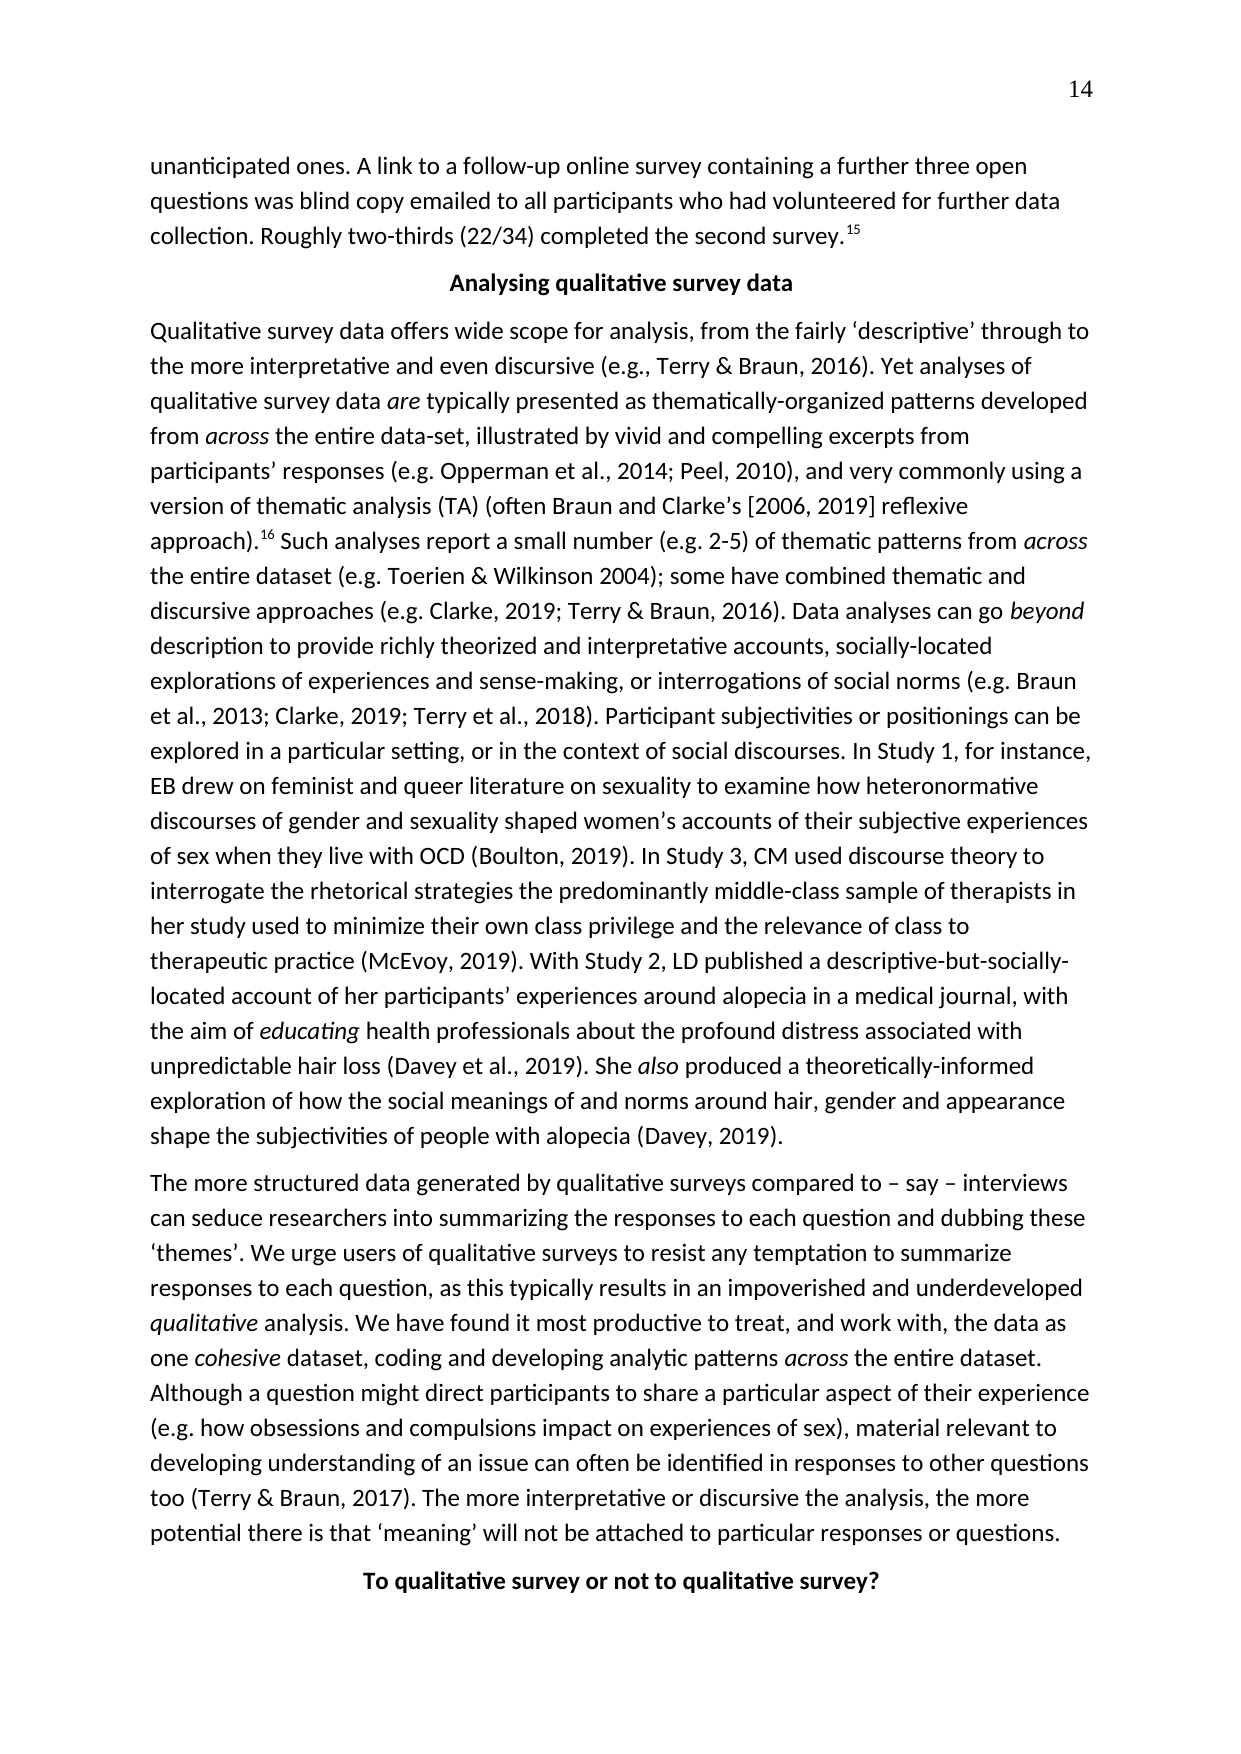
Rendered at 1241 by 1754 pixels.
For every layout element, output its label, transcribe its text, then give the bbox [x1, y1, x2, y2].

text To qualitative survey or not to qualitative survey? [150, 1565, 1093, 1596]
text The more structured data generated by qualitative surveys compared to – say – interviews can seduce researchers into summarizing the responses to each question and dubbing these ‘themes’. We urge users of qualitative surveys to resist any temptation to summarize responses to each question, as this typically results in an impoverished and underdeveloped qualitative analysis. We have found it most productive to treat, and work with, the data as one cohesive dataset, coding and developing analytic patterns across the entire dataset. Although a question might direct participants to share a particular aspect of their experience (e.g. how obsessions and compulsions impact on experiences of sex), material relevant to developing understanding of an issue can often be identified in responses to other questions too (Terry & Braun, 2017). The more interpretative or discursive the analysis, the more potential there is that ‘meaning’ will not be attached to particular responses or questions. [150, 1167, 1093, 1548]
text Analysing qualitative survey data [150, 267, 1093, 298]
text Qualitative survey data offers wide scope for analysis, from the fairly ‘descriptive’ through to the more interpretative and even discursive (e.g., Terry & Braun, 2016). Yet analyses of qualitative survey data are typically presented as thematically-organized patterns developed from across the entire data-set, illustrated by vivid and compelling excerpts from participants’ responses (e.g. Opperman et al., 2014; Peel, 2010), and very commonly using a version of thematic analysis (TA) (often Braun and Clarke’s [2006, 2019] reflexive approach). Such analyses report a small number (e.g. 2-5) of thematic patterns from across the entire dataset (e.g. Toerien & Wilkinson 2004); some have combined thematic and discursive approaches (e.g. Clarke, 2019; Terry & Braun, 2016). Data analyses can go beyond description to provide richly theorized and interpretative accounts, socially-located explorations of experiences and sense-making, or interrogations of social norms (e.g. Braun et al., 2013; Clarke, 2019; Terry et al., 2018). Participant subjectivities or positionings can be explored in a particular setting, or in the context of social discourses. In Study 1, for instance, EB drew on feminist and queer literature on sexuality to examine how heteronormative discourses of gender and sexuality shaped women’s accounts of their subjective experiences of sex when they live with OCD (Boulton, 2019). In Study 3, CM used discourse theory to interrogate the rhetorical strategies the predominantly middle-class sample of therapists in her study used to minimize their own class privilege and the relevance of class to therapeutic practice (McEvoy, 2019). With Study 2, LD published a descriptive-but-socially-located account of her participants’ experiences around alopecia in a medical journal, with the aim of educating health professionals about the profound distress associated with unpredictable hair loss (Davey et al., 2019). She also produced a theoretically-informed exploration of how the social meanings of and norms around hair, gender and appearance shape the subjectivities of people with alopecia (Davey, 2019). [150, 315, 1093, 1151]
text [150, 150, 1095, 251]
